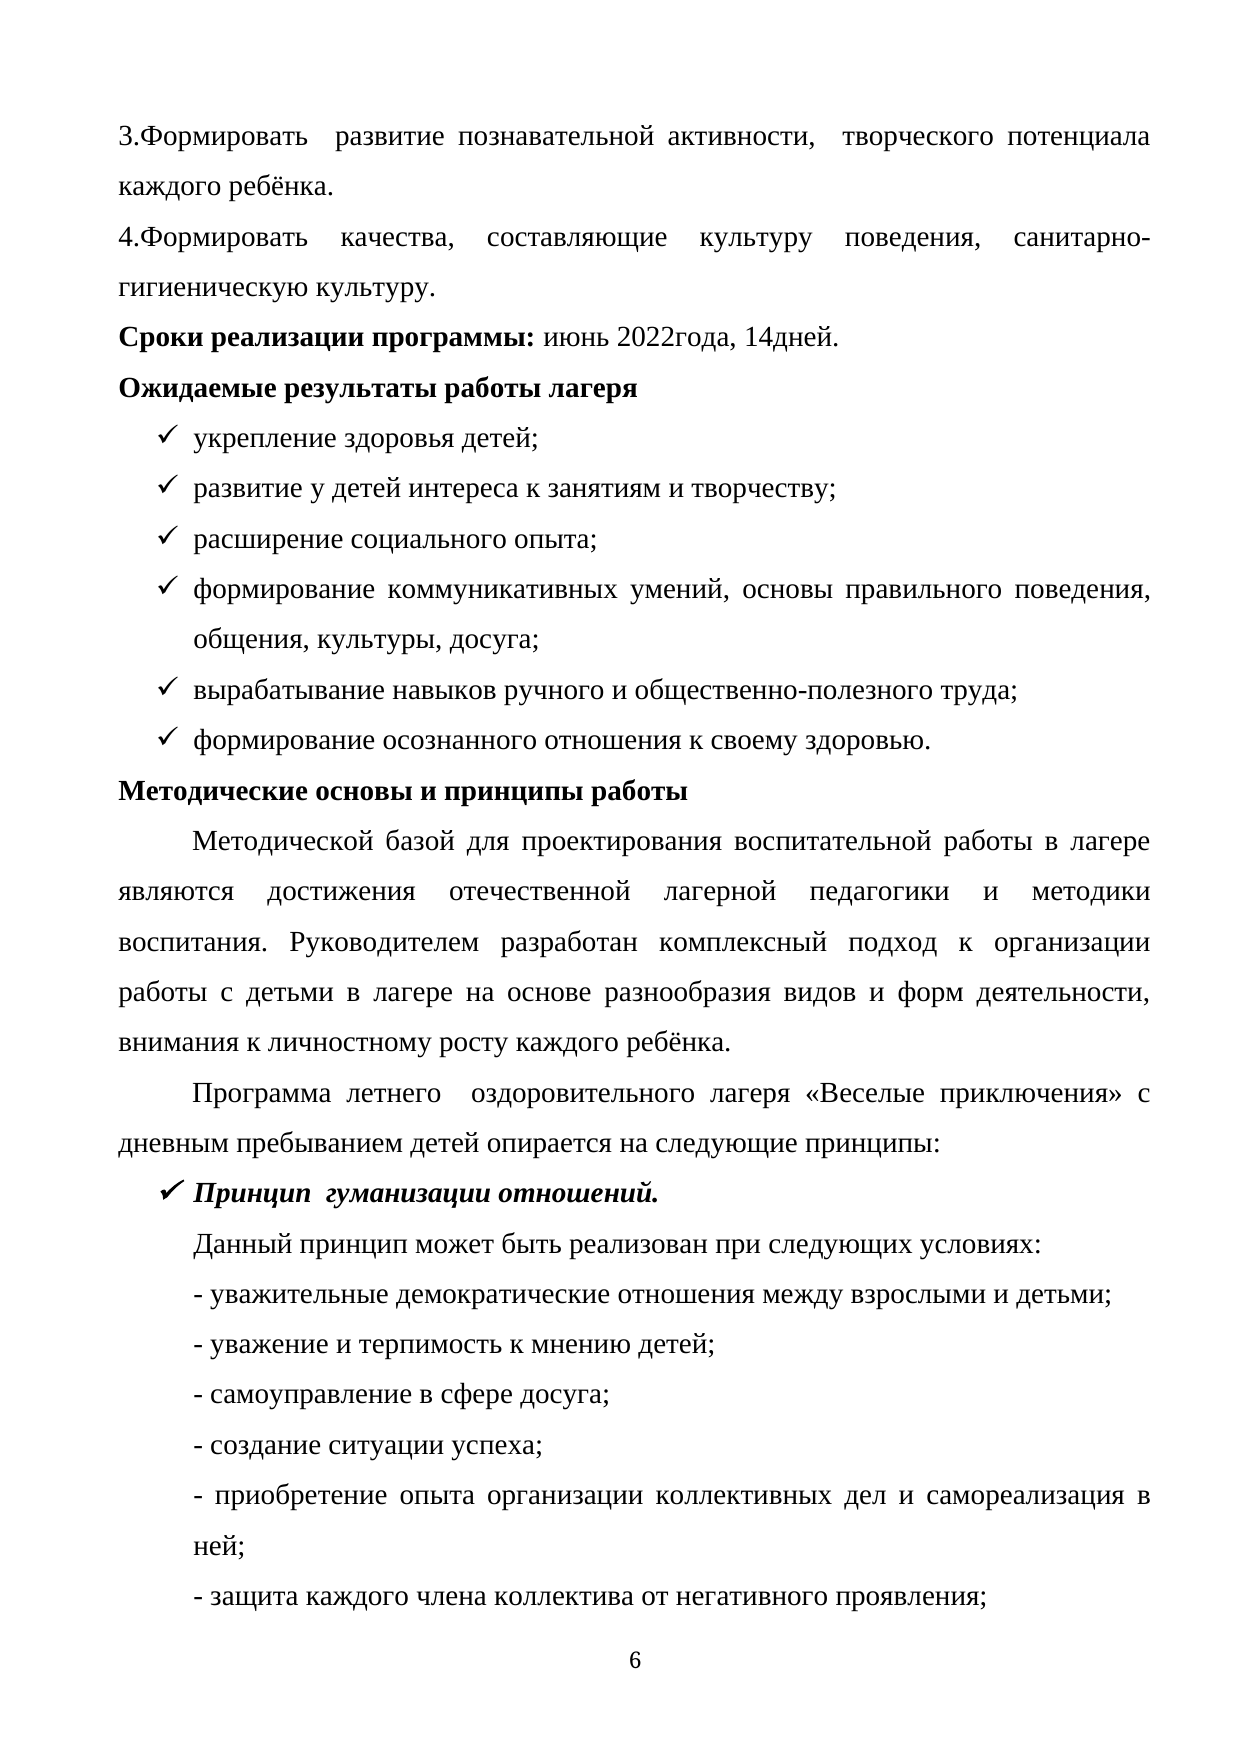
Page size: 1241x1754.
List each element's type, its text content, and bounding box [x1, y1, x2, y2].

text Ожидаемые результаты работы лагеря [118, 370, 1152, 403]
list Программа летнего оздоровительного лагеря «Веселые приключения» с дневным пребыванием детей опирается на следующие принципы: [118, 1075, 1152, 1158]
list Данный принцип может быть реализован при следующих условиях: [193, 1226, 1152, 1259]
list Методической базой для проектирования воспитательной работы в лагере являются достижения отечественной лагерной педагогики и методики воспитания. Руководителем разработан комплексный подход к организации работы с детьми в лагере на основе разнообразия видов и форм деятельности, внимания к личностному росту каждого ребёнка. [118, 823, 1152, 1058]
list - защита каждого члена коллектива от негативного проявления; [193, 1578, 1152, 1611]
list - создание ситуации успеха; [193, 1427, 1152, 1461]
text 3.Формировать развитие познавательной активности, творческого потенциала каждого ребёнка. [118, 118, 1152, 202]
text Сроки реализации программы: июнь 2022года, 14дней. [118, 319, 1152, 353]
list укрепление здоровья детей; [156, 420, 1152, 454]
list - самоуправление в сфере досуга; [193, 1377, 1152, 1410]
list Принцип гуманизации отношений. [156, 1175, 1152, 1209]
text 4.Формировать качества, составляющие культуру поведения, санитарно-гигиеническую культуру. [118, 219, 1152, 303]
list - приобретение опыта организации коллективных дел и самореализация в ней; [193, 1477, 1152, 1561]
list развитие у детей интереса к занятиям и творчеству; [156, 470, 1152, 504]
list вырабатывание навыков ручного и общественно-полезного труда; [156, 672, 1152, 706]
list расширение социального опыта; [156, 521, 1152, 554]
list формирование коммуникативных умений, основы правильного поведения, общения, культуры, досуга; [156, 571, 1152, 655]
list - уважение и терпимость к мнению детей; [193, 1326, 1152, 1360]
list Методические основы и принципы работы [118, 773, 1152, 806]
list формирование осознанного отношения к своему здоровью. [156, 722, 1152, 756]
list - уважительные демократические отношения между взрослыми и детьми; [193, 1276, 1152, 1309]
